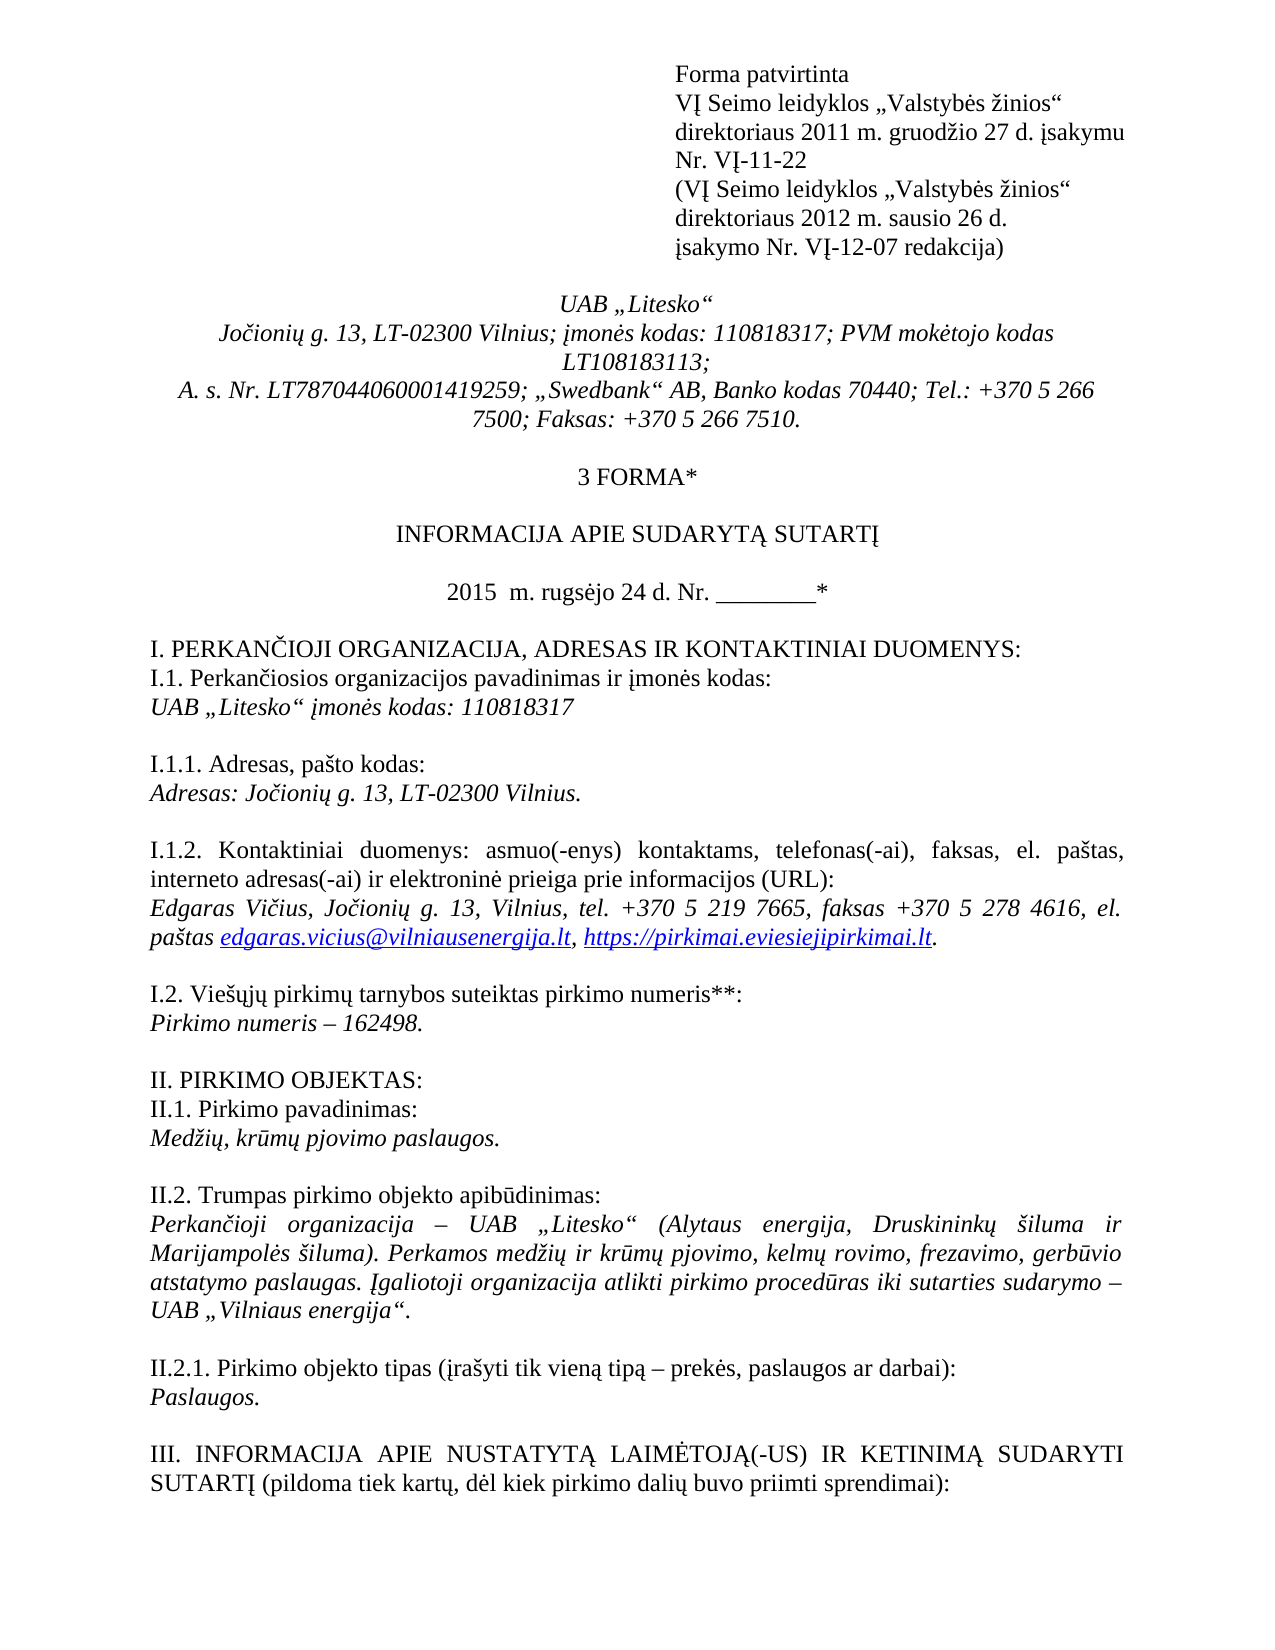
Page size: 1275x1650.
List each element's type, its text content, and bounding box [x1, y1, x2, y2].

text I. PERKANČIOJI ORGANIZACIJA, ADRESAS IR KONTAKTINIAI DUOMENYS: [150, 634, 1125, 663]
text II. PIRKIMO OBJEKTAS: [150, 1065, 1125, 1094]
text UAB „Litesko“ [150, 289, 1125, 318]
text II.1. Pirkimo pavadinimas: [150, 1094, 1125, 1123]
text Pirkimo numeris – 162498. [150, 1008, 1125, 1037]
text direktoriaus 2012 m. sausio 26 d. įsakymo Nr. VĮ-12-07 redakcija) [675, 203, 1125, 260]
text UAB „Litesko“ įmonės kodas: 110818317 [150, 692, 1125, 720]
text 3 FORMA* [150, 462, 1125, 490]
text Forma patvirtinta [675, 59, 1125, 88]
text VĮ Seimo leidyklos „Valstybės žinios“ [675, 88, 1125, 117]
text (VĮ Seimo leidyklos „Valstybės žinios“ [675, 174, 1125, 203]
text I.2. Viešųjų pirkimų tarnybos suteiktas pirkimo numeris**: [150, 979, 1125, 1008]
text Adresas: Jočionių g. 13, LT-02300 Vilnius. [150, 778, 1125, 807]
text 2015 m. rugsėjo 24 d. Nr. ________* [150, 577, 1125, 605]
text Medžių, krūmų pjovimo paslaugos. [150, 1123, 1125, 1152]
text INFORMACIJA APIE SUDARYTĄ SUTARTĮ [150, 519, 1125, 548]
text II.2. Trumpas pirkimo objekto apibūdinimas: [150, 1180, 1125, 1209]
text I.1.2. Kontaktiniai duomenys: asmuo(-enys) kontaktams, telefonas(-ai), faksas, el. paštas, interneto adresas(-ai) ir elektroninė prieiga prie informacijos (URL): [150, 835, 1125, 893]
text Paslaugos. [150, 1382, 1125, 1410]
text I.1. Perkančiosios organizacijos pavadinimas ir įmonės kodas: [150, 663, 1125, 692]
text II.2.1. Pirkimo objekto tipas (įrašyti tik vieną tipą – prekės, paslaugos ar darbai): [150, 1353, 1125, 1382]
text Jočionių g. 13, LT-02300 Vilnius; įmonės kodas: 110818317; PVM mokėtojo kodas LT108183113; [150, 318, 1125, 375]
text Perkančioji organizacija – UAB „Litesko“ (Alytaus energija, Druskininkų šiluma ir Marijampolės šiluma). Perkamos medžių ir krūmų pjovimo, kelmų rovimo, frezavimo, gerbūvio atstatymo paslaugas. Įgaliotoji organizacija atlikti pirkimo procedūras iki sutarties sudarymo – UAB „Vilniaus energija“. [150, 1209, 1125, 1324]
text direktoriaus 2011 m. gruodžio 27 d. įsakymu Nr. VĮ-11-22 [675, 117, 1125, 174]
text A. s. Nr. LT787044060001419259; „Swedbank“ AB, Banko kodas 70440; Tel.: +370 5 266 7500; Faksas: +370 5 266 7510. [150, 375, 1125, 433]
text I.1.1. Adresas, pašto kodas: [150, 749, 1125, 778]
text Edgaras Vičius, Jočionių g. 13, Vilnius, tel. +370 5 219 7665, faksas +370 5 278 4616, el. paštas edgaras.vicius@vilniausenergija.lt, https://pirkimai.eviesiejipirkimai.lt. [150, 893, 1125, 950]
text III. INFORMACIJA APIE NUSTATYTĄ LAIMĖTOJĄ(-US) IR KETINIMĄ SUDARYTI SUTARTĮ (pildoma tiek kartų, dėl kiek pirkimo dalių buvo priimti sprendimai): [150, 1439, 1125, 1497]
